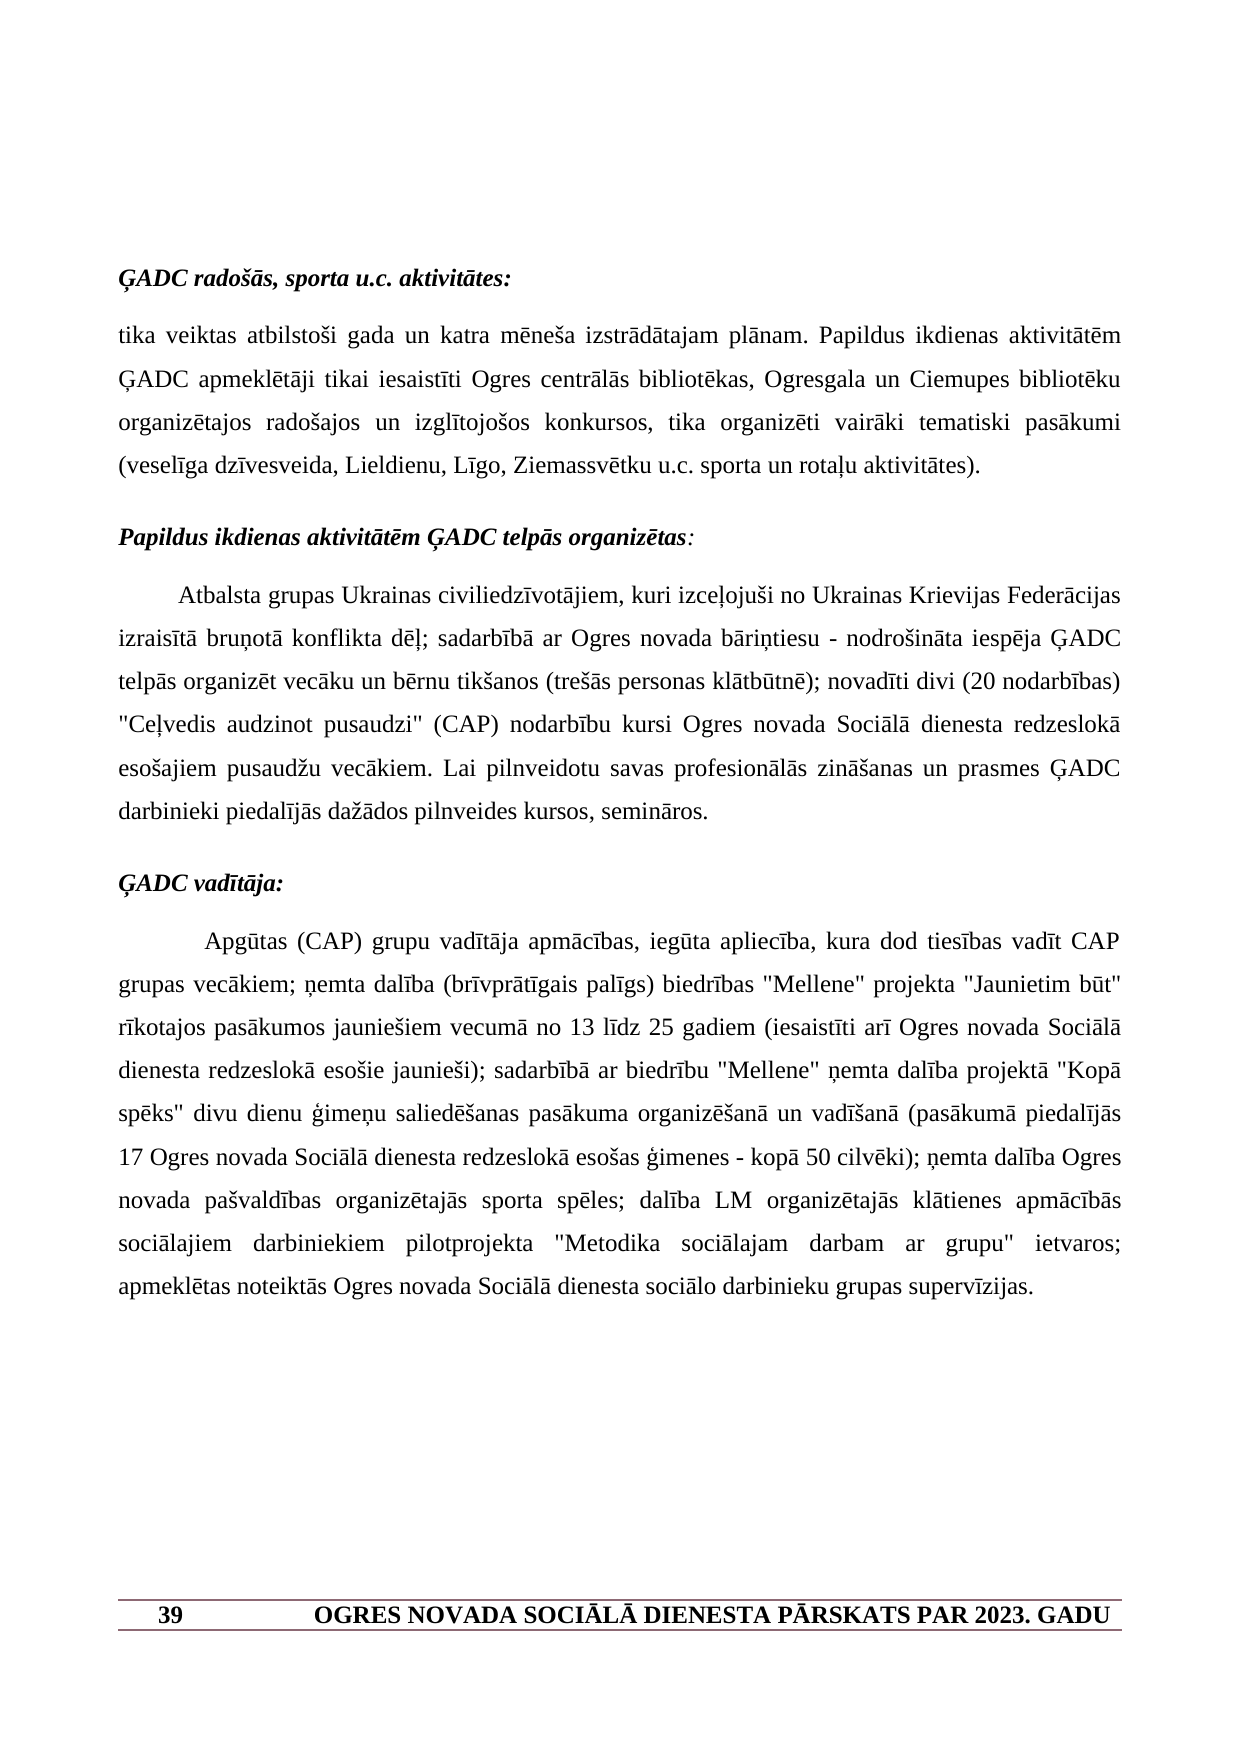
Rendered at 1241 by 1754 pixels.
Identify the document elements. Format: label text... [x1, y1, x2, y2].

text ĢADC radošās, sporta u.c. aktivitātes: [118, 263, 1122, 291]
text Apgūtas (CAP) grupu vadītāja apmācības, iegūta apliecība, kura dod tiesības vadīt CAP grupas vecākiem; ņemta dalība (brīvprātīgais palīgs) biedrības "Mellene" projekta "Jaunietim būt" rīkotajos pasākumos jauniešiem vecumā no 13 līdz 25 gadiem (iesaistīti arī Ogres novada Sociālā dienesta redzeslokā esošie jaunieši); sadarbībā ar biedrību "Mellene" ņemta dalība projektā "Kopā spēks" divu dienu ģimeņu saliedēšanas pasākuma organizēšanā un vadīšanā (pasākumā piedalījās 17 Ogres novada Sociālā dienesta redzeslokā esošas ģimenes - kopā 50 cilvēki); ņemta dalība Ogres novada pašvaldības organizētajās sporta spēles; dalība LM organizētajās klātienes apmācībās sociālajiem darbiniekiem pilotprojekta "Metodika sociālajam darbam ar grupu" ietvaros; apmeklētas noteiktās Ogres novada Sociālā dienesta sociālo darbinieku grupas supervīzijas. [118, 926, 1122, 1300]
text ĢADC vadītāja: [118, 868, 1122, 897]
text tika veiktas atbilstoši gada un katra mēneša izstrādātajam plānam. Papildus ikdienas aktivitātēm ĢADC apmeklētāji tikai iesaistīti Ogres centrālās bibliotēkas, Ogresgala un Ciemupes bibliotēku organizētajos radošajos un izglītojošos konkursos, tika organizēti vairāki tematiski pasākumi (veselīga dzīvesveida, Lieldienu, Līgo, Ziemassvētku u.c. sporta un rotaļu aktivitātes). [118, 321, 1122, 479]
text Atbalsta grupas Ukrainas civiliedzīvotājiem, kuri izceļojuši no Ukrainas Krievijas Federācijas izraisītā bruņotā konflikta dēļ; sadarbībā ar Ogres novada bāriņtiesu - nodrošināta iespēja ĢADC telpās organizēt vecāku un bērnu tikšanos (trešās personas klātbūtnē); novadīti divi (20 nodarbības) "Ceļvedis audzinot pusaudzi" (CAP) nodarbību kursi Ogres novada Sociālā dienesta redzeslokā esošajiem pusaudžu vecākiem. Lai pilnveidotu savas profesionālās zināšanas un prasmes ĢADC darbinieki piedalījās dažādos pilnveides kursos, semināros. [118, 580, 1122, 824]
text Papildus ikdienas aktivitātēm ĢADC telpās organizētas: [118, 522, 1122, 551]
